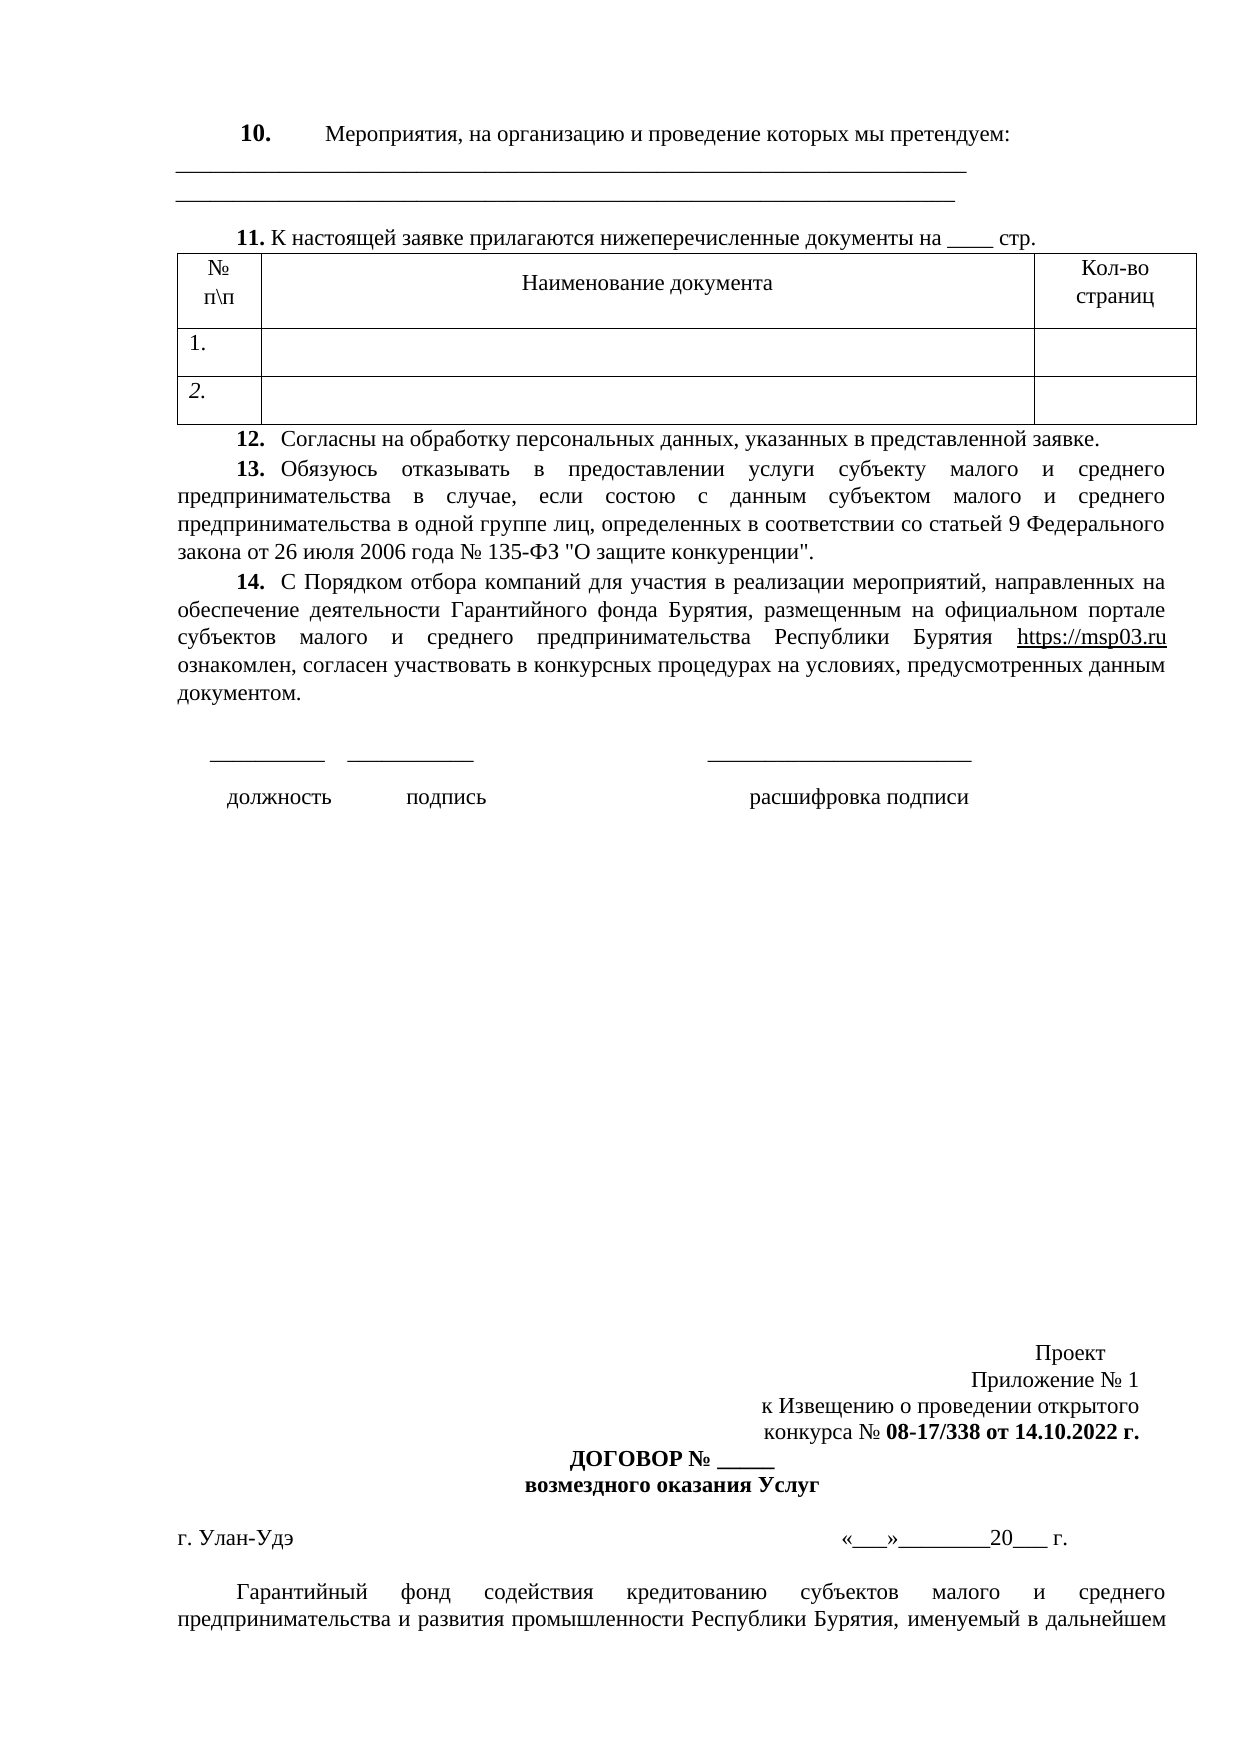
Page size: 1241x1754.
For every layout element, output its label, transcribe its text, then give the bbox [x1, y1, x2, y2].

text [177, 1578, 1167, 1631]
text 11. К настоящей заявке прилагаются нижеперечисленные документы на ____ стр. [177, 223, 1160, 250]
text ДОГОВОР № _____ [177, 1445, 1167, 1471]
list Обязуюсь отказывать в предоставлении услуги субъекту малого и среднего предпринимательства в случае, если состою с данным субъектом малого и среднего предпринимательства в одной группе лиц, определенных в соответствии со статьей 9 Федерального закона от 26 июля 2006 года № 135-ФЗ "О защите конкуренции". [177, 455, 1167, 564]
table_header Кол-во страниц [1035, 254, 1196, 327]
table_cell 1. [178, 329, 261, 376]
text Проект [177, 1339, 1139, 1366]
text возмездного оказания Услуг [177, 1471, 1167, 1497]
list Мероприятия, на организацию и проведение которых мы претендуем: [177, 118, 1160, 147]
table_cell [262, 329, 1034, 376]
table_cell 2. [178, 377, 261, 423]
text г. Улан-Удэ «___»________20___ г. [177, 1524, 1167, 1550]
text конкурса № 08-17/338 от 14.10.2022 г. [162, 1418, 1139, 1445]
text должность подпись расшифровка подписи [176, 783, 1119, 809]
list С Порядком отбора компаний для участия в реализации мероприятий, направленных на обеспечение деятельности Гарантийного фонда Бурятия, размещенным на официальном портале субъектов малого и среднего предпринимательства Республики Бурятия https://msp03.ru ознакомлен, согласен участвовать в конкурсных процедурах на условиях, предусмотренных данным документом. [177, 568, 1167, 705]
table_header № п\п [178, 254, 261, 327]
table_cell [1035, 377, 1196, 423]
table_header Наименование документа [262, 254, 1034, 327]
text _____________________________________________________________________ [176, 149, 1167, 175]
text __________ ___________ _______________________ [176, 738, 1160, 764]
table_cell [262, 377, 1034, 423]
list Согласны на обработку персональных данных, указанных в представленной заявке. [236, 425, 1167, 451]
table_cell [1035, 329, 1196, 376]
text ____________________________________________________________________ [176, 178, 1160, 205]
text Приложение № 1 [162, 1366, 1139, 1392]
text к Извещению о проведении открытого [162, 1392, 1139, 1418]
